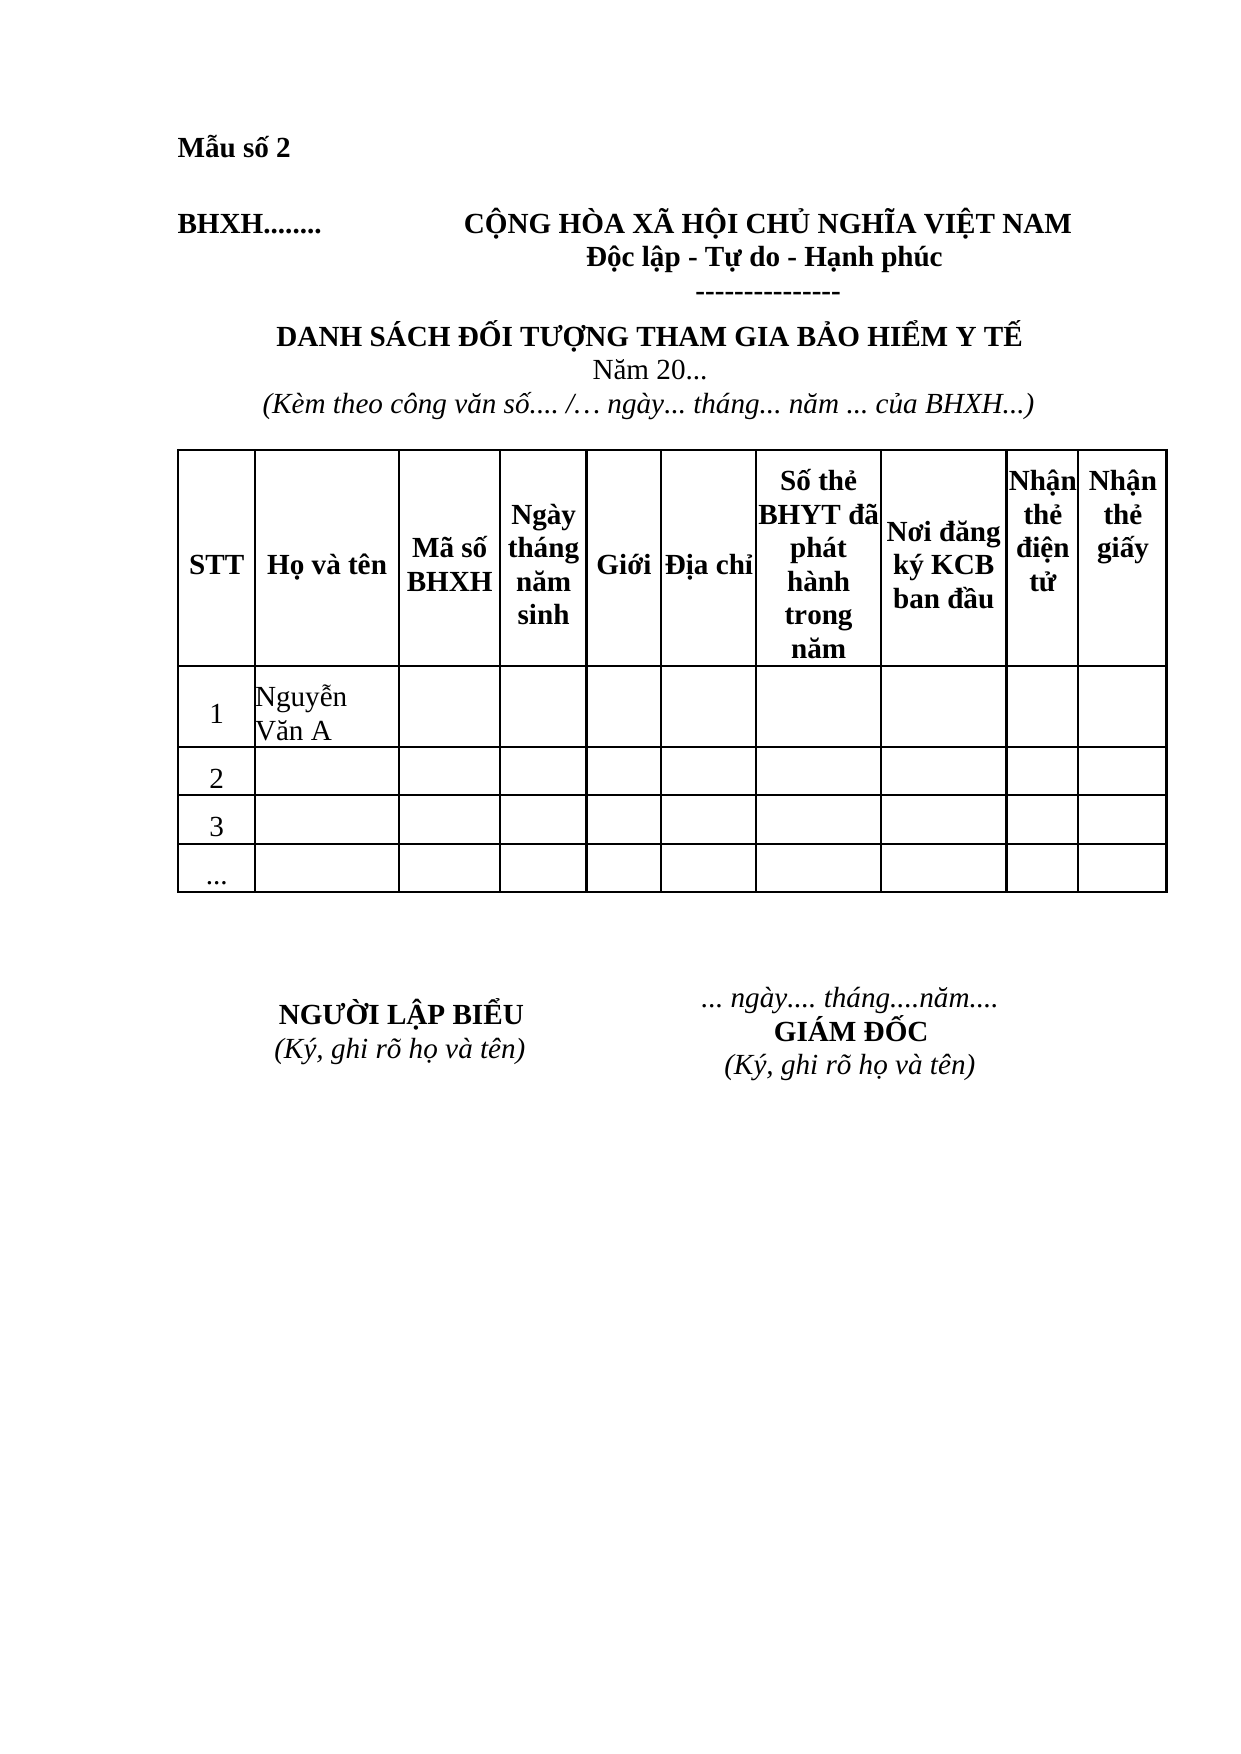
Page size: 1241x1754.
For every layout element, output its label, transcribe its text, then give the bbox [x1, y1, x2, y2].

table_header ... ngày.... tháng....năm.... GIÁM ĐỐC (Ký, ghi rõ họ và tên) [625, 968, 1077, 1081]
table_header STT [179, 451, 254, 664]
table_cell [501, 796, 585, 842]
table_cell [882, 845, 1005, 891]
table_cell [662, 796, 755, 842]
table_cell [1079, 796, 1165, 842]
text Mẫu số 2 [177, 131, 1122, 164]
table_header Địa chỉ [662, 451, 755, 664]
table_cell [588, 667, 660, 746]
table_cell [400, 748, 499, 794]
table_cell [256, 748, 398, 794]
table_header Nơi đăng ký KCB ban đầu [882, 451, 1005, 664]
table_cell 1 [179, 667, 254, 746]
table_cell [588, 748, 660, 794]
table_cell [256, 796, 398, 842]
table_cell [882, 796, 1005, 842]
table_header Nhận thẻ điện tử [1008, 451, 1077, 664]
table_cell [662, 667, 755, 746]
table_cell 3 [179, 796, 254, 842]
table_header Họ và tên [256, 451, 398, 664]
table_header BHXH........ [177, 193, 458, 306]
table_cell [1008, 748, 1077, 794]
table_cell 2 [179, 748, 254, 794]
table_cell [662, 748, 755, 794]
table_cell [882, 667, 1005, 746]
table_cell [501, 667, 585, 746]
table_header Nhận thẻ giấy [1079, 451, 1165, 664]
table_cell ... [179, 845, 254, 891]
table_cell [400, 796, 499, 842]
table_header CỘNG HÒA XÃ HỘI CHỦ NGHĨA VIỆT NAM Độc lập - Tự do - Hạnh phúc --------------- [458, 193, 1078, 306]
table_header Mã số BHXH [400, 451, 499, 664]
table_cell [1079, 667, 1165, 746]
table_cell [256, 845, 398, 891]
table_header NGƯỜI LẬP BIỂU (Ký, ghi rõ họ và tên) [177, 968, 625, 1081]
table_cell [501, 845, 585, 891]
table_cell Nguyễn Văn A [256, 667, 398, 746]
table_cell [757, 845, 880, 891]
table_cell [757, 667, 880, 746]
table_cell [757, 796, 880, 842]
table_cell [400, 845, 499, 891]
table_cell [588, 796, 660, 842]
table_cell [588, 845, 660, 891]
table_cell [882, 748, 1005, 794]
table_cell [400, 667, 499, 746]
table_cell [662, 845, 755, 891]
table_header Ngày tháng năm sinh [501, 451, 585, 664]
table_header Số thẻ BHYT đã phát hành trong năm [757, 451, 880, 664]
table_cell [1008, 667, 1077, 746]
text DANH SÁCH ĐỐI TƯỢNG THAM GIA BẢO HIỂM Y TẾ Năm 20... (Kèm theo công văn số.... /… ngày... tháng... năm ... của BHXH...) [177, 319, 1122, 419]
table_cell [1008, 796, 1077, 842]
table_cell [1079, 845, 1165, 891]
table_cell [1079, 748, 1165, 794]
table_cell [501, 748, 585, 794]
table_cell [757, 748, 880, 794]
table_header Giới [588, 451, 660, 664]
table_cell [1008, 845, 1077, 891]
